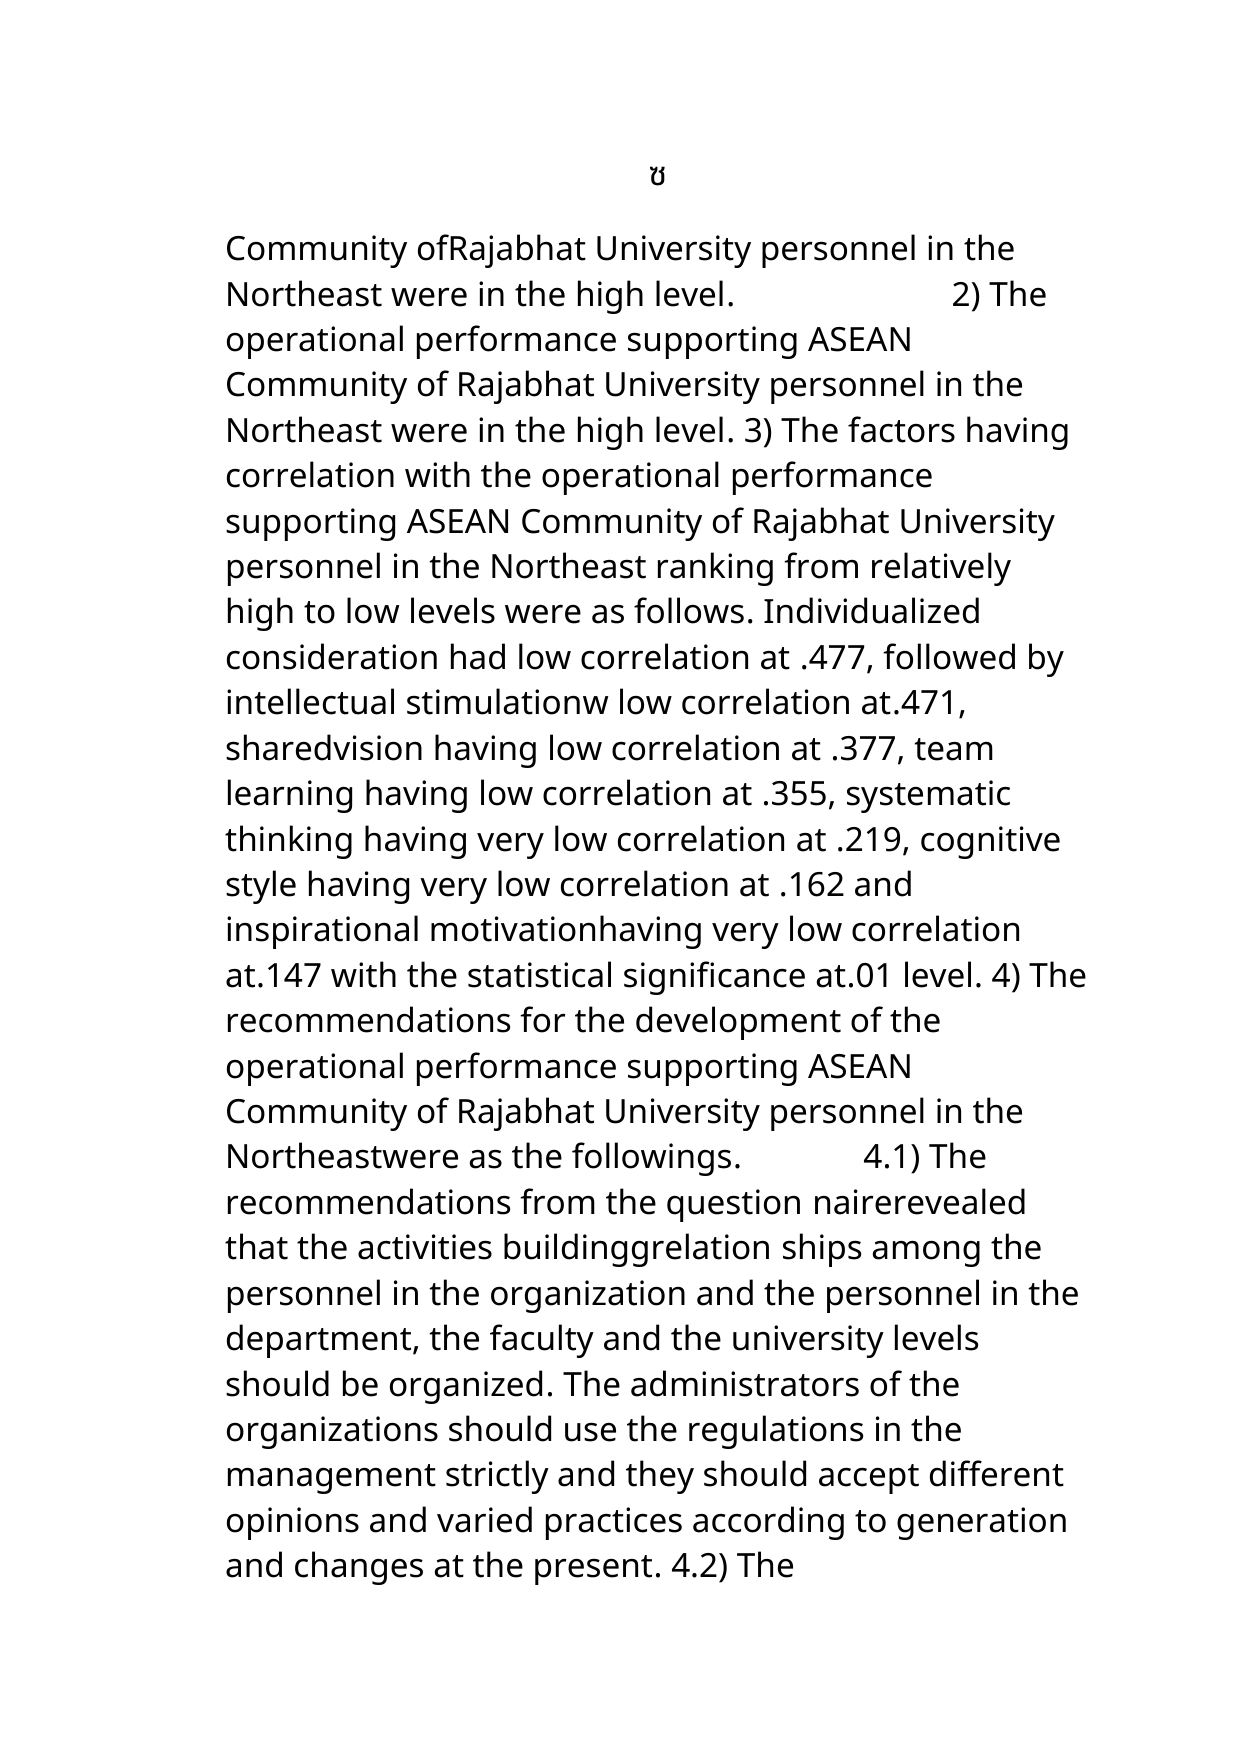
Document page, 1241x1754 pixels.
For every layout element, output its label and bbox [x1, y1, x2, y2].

text [225, 225, 1090, 1587]
